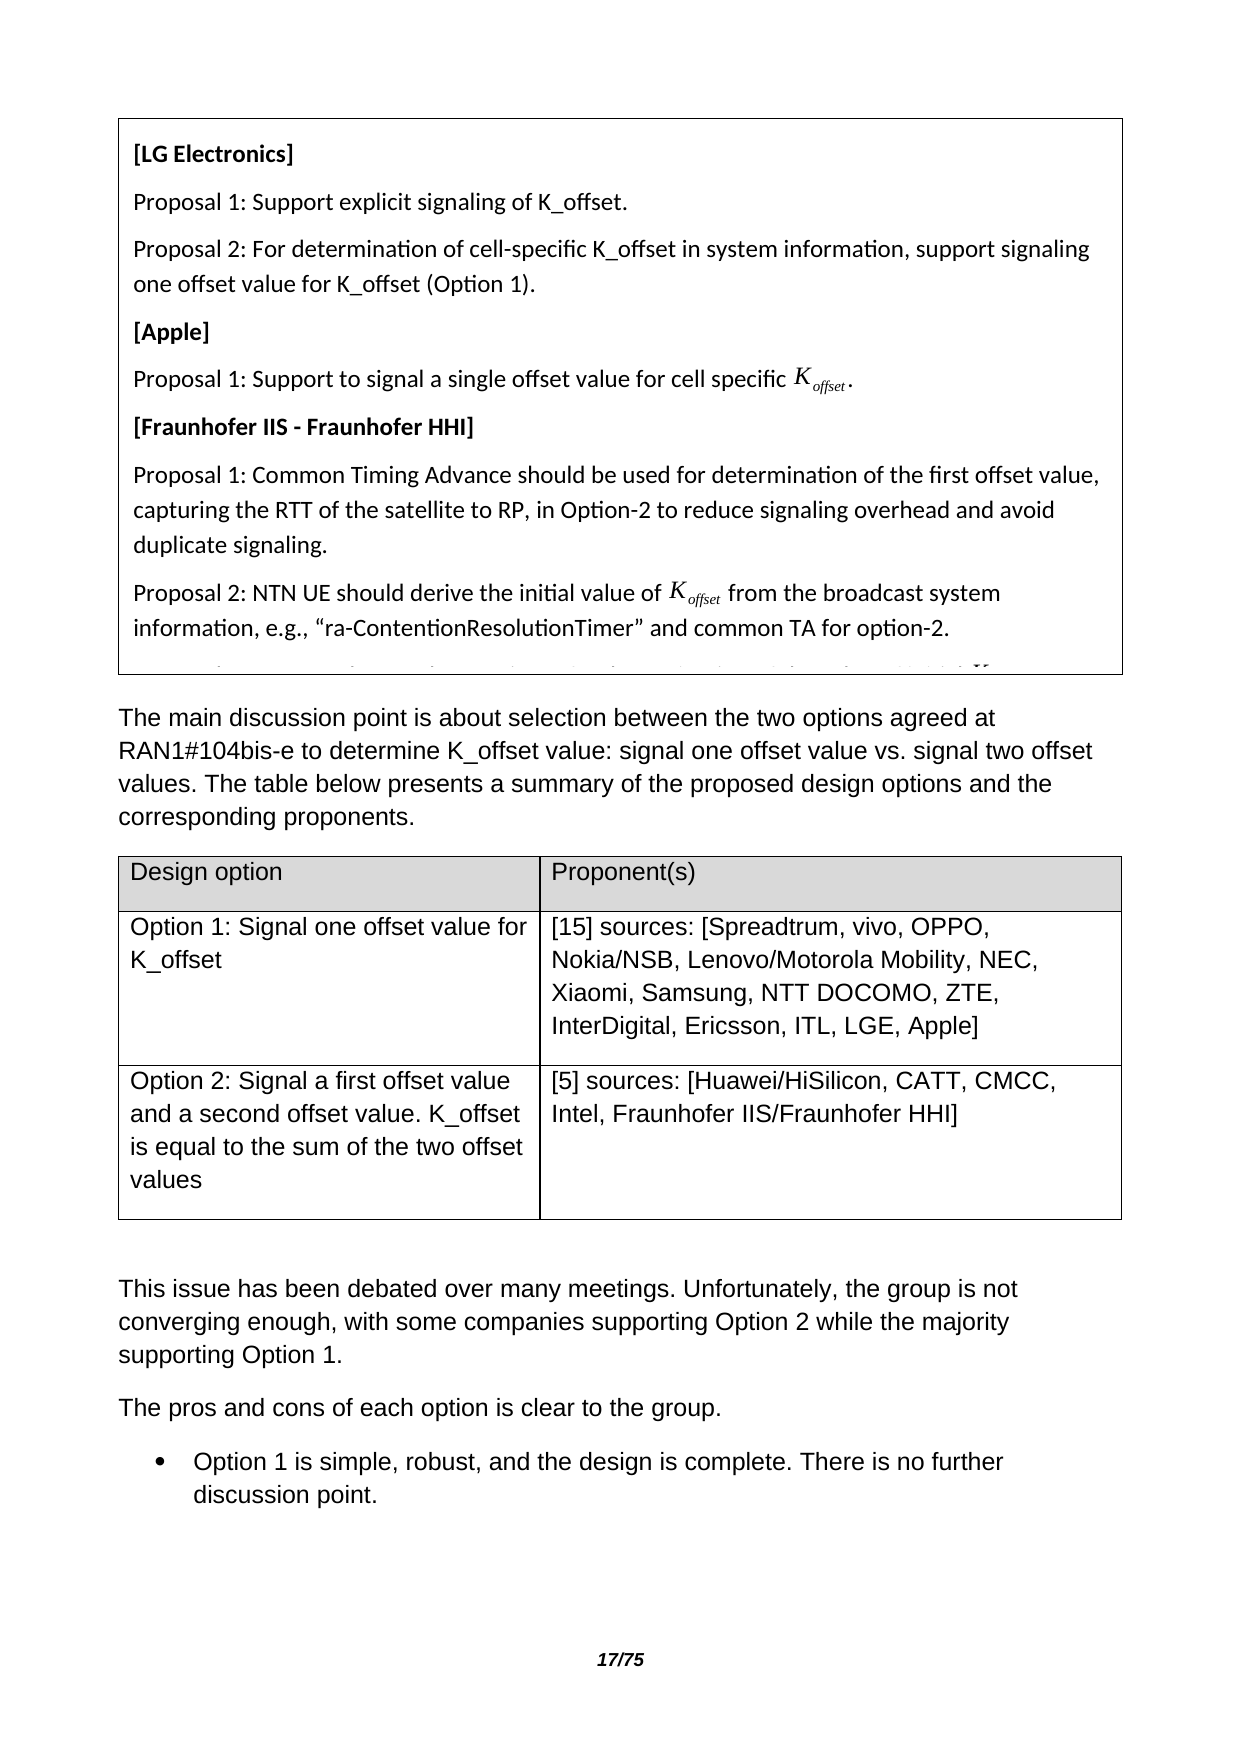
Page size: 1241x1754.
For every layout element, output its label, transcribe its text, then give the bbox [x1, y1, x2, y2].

text The pros and cons of each option is clear to the group. [118, 1393, 1122, 1422]
table_cell Option 2: Signal a first offset value and a second offset value. K_offset is equal to the sum of the two offset values [119, 1066, 539, 1219]
table_header Proponent(s) [541, 857, 1121, 911]
text This issue has been debated over many meetings. Unfortunately, the group is not converging enough, with some companies supporting Option 2 while the majority supporting Option 1. [118, 1273, 1122, 1368]
table_cell [15] sources: [Spreadtrum, vivo, OPPO, Nokia/NSB, Lenovo/Motorola Mobility, NEC, Xiaomi, Samsung, NTT DOCOMO, ZTE, InterDigital, Ericsson, ITL, LGE, Apple] [541, 912, 1121, 1065]
table_cell [5] sources: [Huawei/HiSilicon, CATT, CMCC, Intel, Fraunhofer IIS/Fraunhofer HHI] [541, 1066, 1121, 1219]
text The main discussion point is about selection between the two options agreed at RAN1#104bis-e to determine K_offset value: signal one offset value vs. signal two offset values. The table below presents a summary of the proposed design options and the corresponding proponents. [118, 703, 1122, 831]
list Option 1 is simple, robust, and the design is complete. There is no further discussion point. [156, 1447, 1122, 1509]
table_header Design option [119, 857, 539, 911]
table_cell Option 1: Signal one offset value for K_offset [119, 912, 539, 1065]
